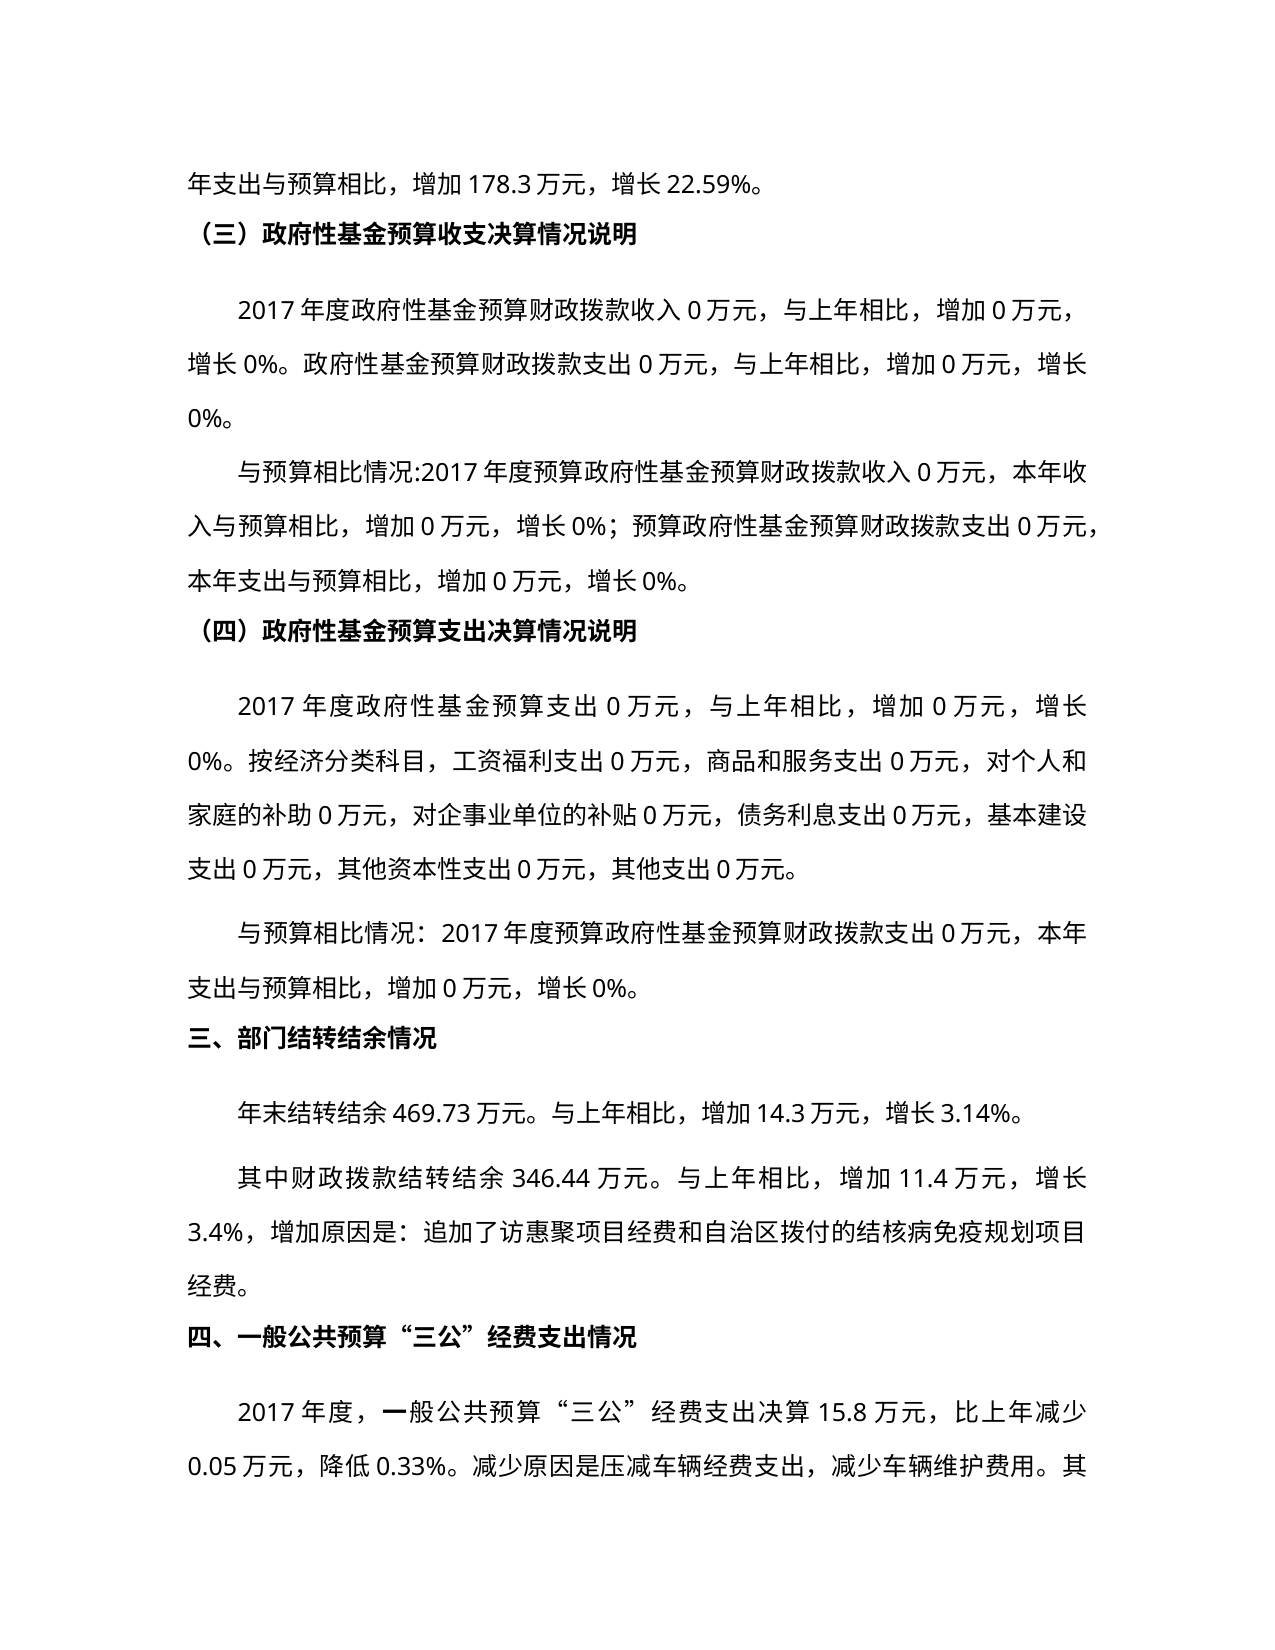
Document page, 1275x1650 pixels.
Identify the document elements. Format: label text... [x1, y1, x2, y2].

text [187, 150, 1087, 204]
text 其中财政拨款结转结余346.44万元。与上年相比，增加11.4万元，增长3.4%，增加原因是：追加了访惠聚项目经费和自治区拨付的结核病免疫规划项目经费。 [187, 1144, 1087, 1307]
text 四、一般公共预算“三公”经费支出情况 [187, 1317, 1087, 1353]
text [187, 1378, 1087, 1487]
text 与预算相比情况：2017年度预算政府性基金预算财政拨款支出0万元，本年支出与预算相比，增加0万元，增长0%。 [187, 899, 1087, 1008]
text （三）政府性基金预算收支决算情况说明 [187, 214, 1087, 251]
text 三、部门结转结余情况 [187, 1018, 1087, 1054]
text 与预算相比情况:2017年度预算政府性基金预算财政拨款收入0万元，本年收入与预算相比，增加0万元，增长0%；预算政府性基金预算财政拨款支出0万元，本年支出与预算相比，增加0万元，增长0%。 [187, 438, 1087, 601]
text 年末结转结余469.73万元。与上年相比，增加14.3万元，增长3.14%。 [187, 1079, 1087, 1134]
text 2017年度政府性基金预算支出0万元，与上年相比，增加0万元，增长0%。按经济分类科目，工资福利支出0万元，商品和服务支出0万元，对个人和家庭的补助0万元，对企事业单位的补贴0万元，债务利息支出0万元，基本建设支出0万元，其他资本性支出0万元，其他支出0万元。 [187, 672, 1087, 889]
text （四）政府性基金预算支出决算情况说明 [187, 611, 1087, 647]
text 2017年度政府性基金预算财政拨款收入0万元，与上年相比，增加0万元，增长0%。政府性基金预算财政拨款支出0万元，与上年相比，增加0万元，增长0%。 [187, 276, 1087, 438]
